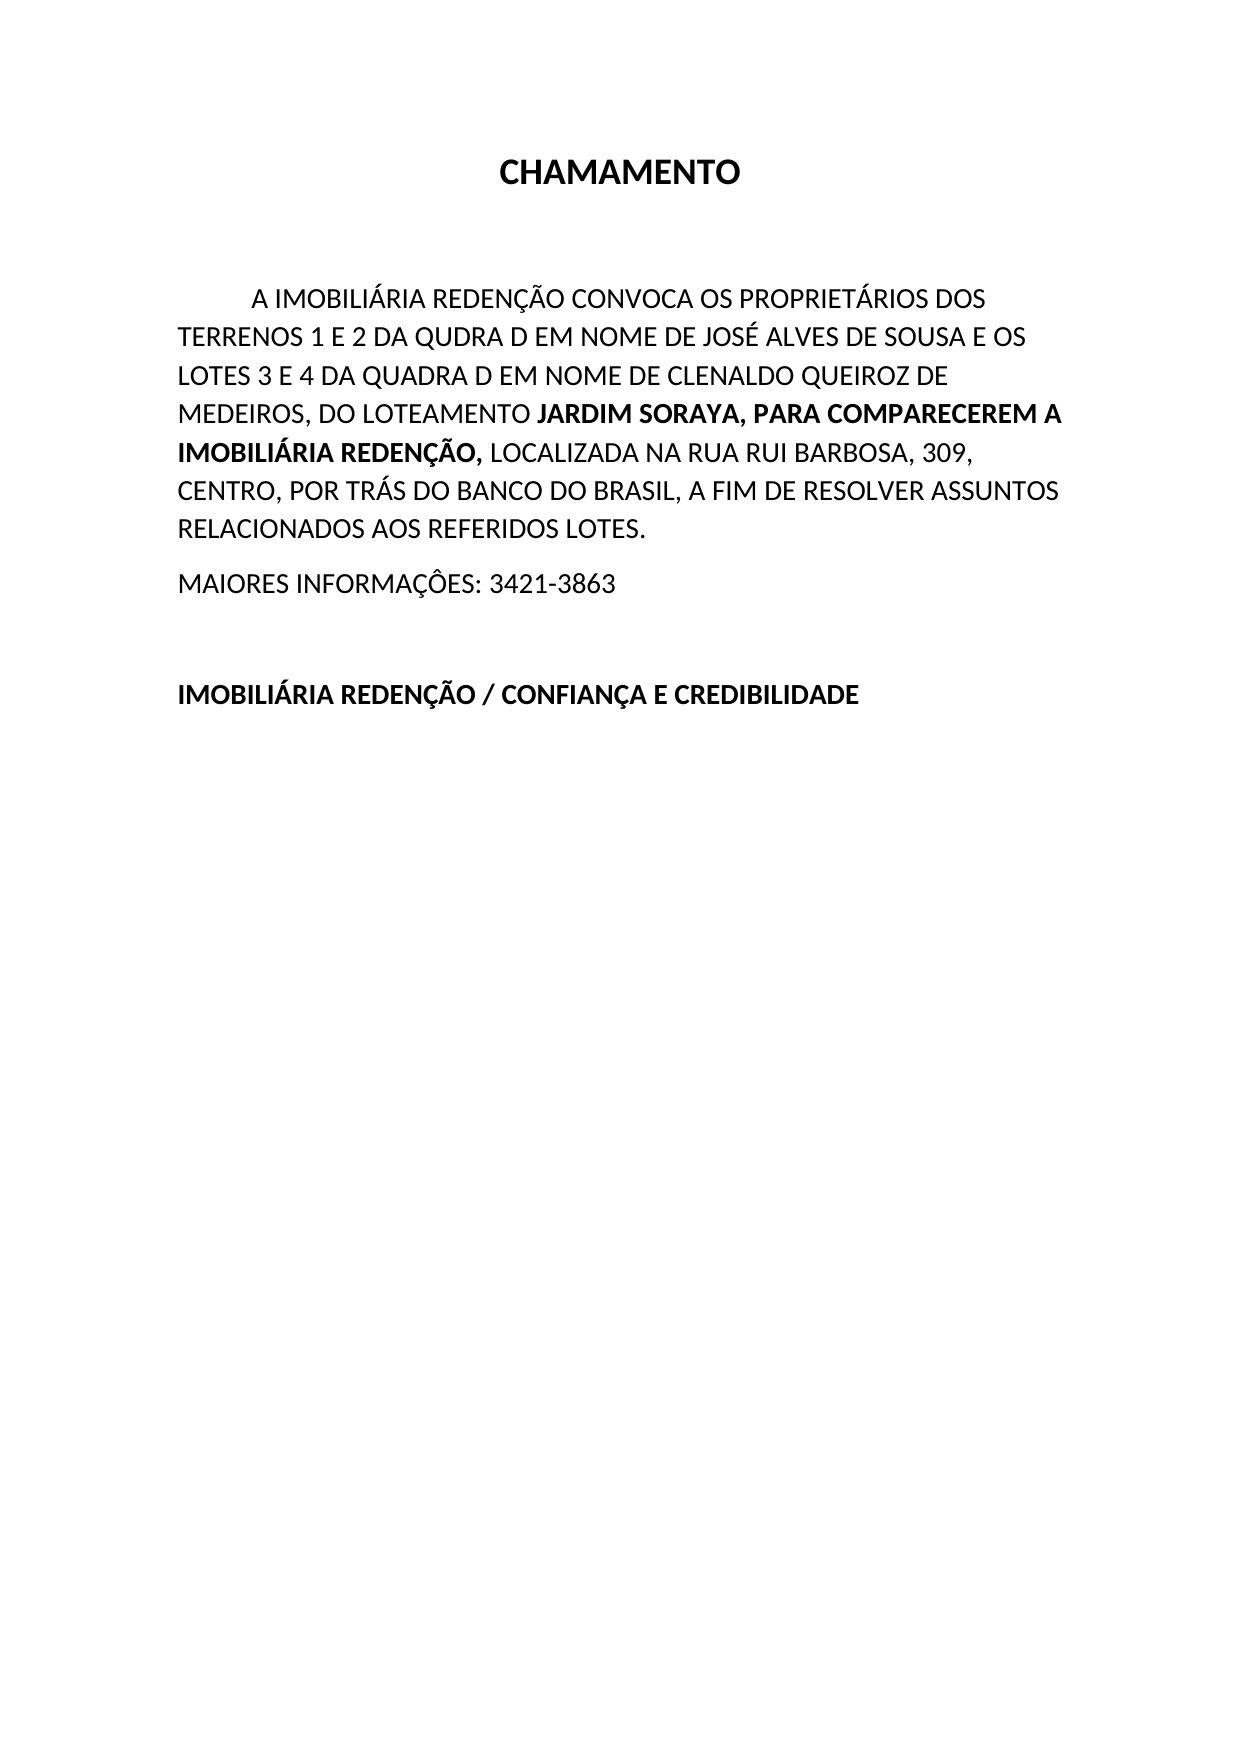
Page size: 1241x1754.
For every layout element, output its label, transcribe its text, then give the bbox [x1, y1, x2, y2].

text MAIORES INFORMAÇÔES: 3421-3863 [177, 566, 1063, 601]
text A IMOBILIÁRIA REDENÇÃO CONVOCA OS PROPRIETÁRIOS DOS TERRENOS 1 E 2 DA QUDRA D EM NOME DE JOSÉ ALVES DE SOUSA E OS LOTES 3 E 4 DA QUADRA D EM NOME DE CLENALDO QUEIROZ DE MEDEIROS, DO LOTEAMENTO JARDIM SORAYA, PARA COMPARECEREM A IMOBILIÁRIA REDENÇÃO, LOCALIZADA NA RUA RUI BARBOSA, 309, CENTRO, POR TRÁS DO BANCO DO BRASIL, A FIM DE RESOLVER ASSUNTOS RELACIONADOS AOS REFERIDOS LOTES. [177, 280, 1063, 546]
text CHAMAMENTO [177, 148, 1063, 193]
text IMOBILIÁRIA REDENÇÃO / CONFIANÇA E CREDIBILIDADE [177, 676, 1063, 711]
